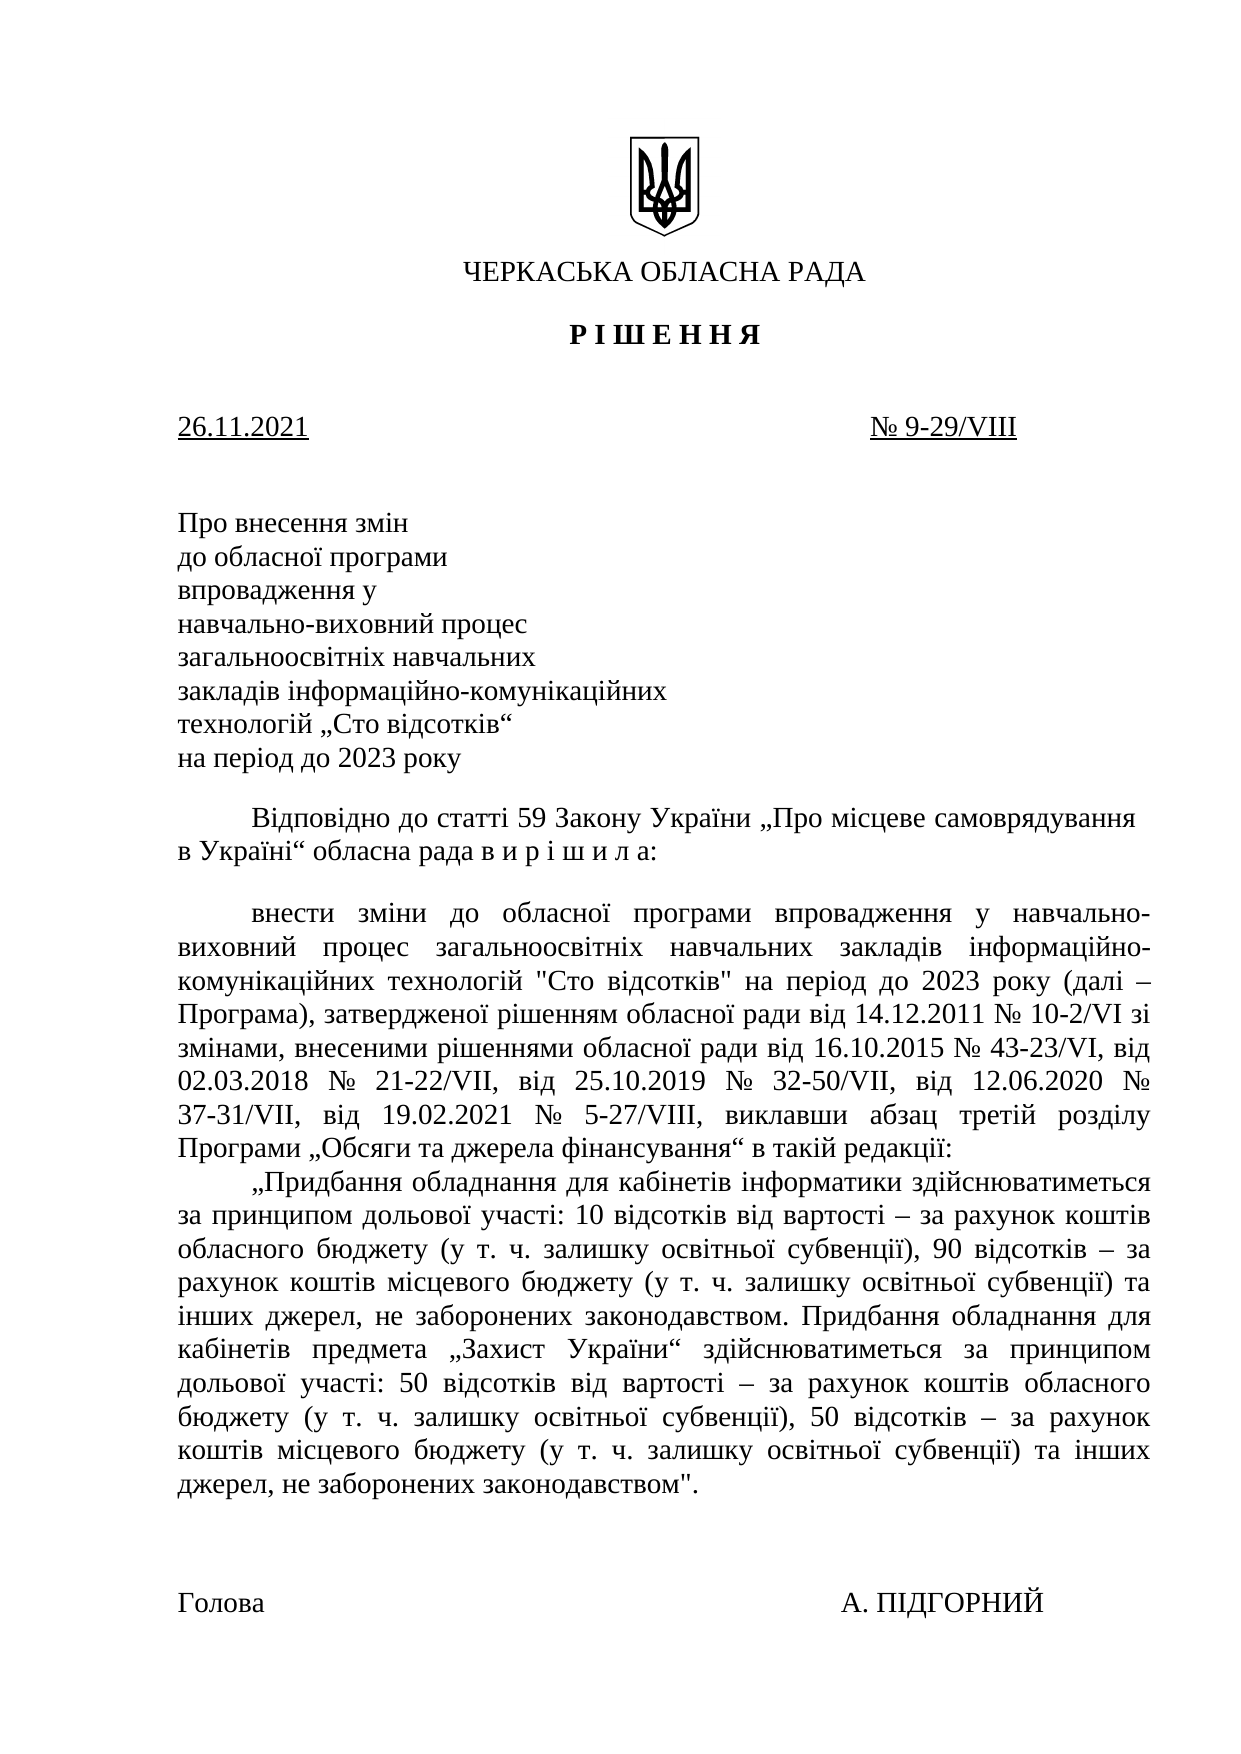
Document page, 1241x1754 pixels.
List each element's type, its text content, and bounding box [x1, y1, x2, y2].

text Р І Ш Е Н Н Я [177, 317, 1152, 351]
text закладів інформаційно-комунікаційних [177, 673, 1152, 706]
text „Придбання обладнання для кабінетів інформатики здійснюватиметься за принципом дольової участі: 10 відсотків від вартості – за рахунок коштів обласного бюджету (у т. ч. залишку освітньої субвенції), 90 відсотків – за рахунок коштів місцевого бюджету (у т. ч. залишку освітньої субвенції) та інших джерел, не заборонених законодавством. Придбання обладнання для кабінетів предмета „Захист України“ здійснюватиметься за принципом дольової участі: 50 відсотків від вартості – за рахунок коштів обласного бюджету (у т. ч. залишку освітньої субвенції), 50 відсотків – за рахунок коштів місцевого бюджету (у т. ч. залишку освітньої субвенції) та інших джерел, не заборонених законодавством". [177, 1164, 1152, 1499]
text впровадження у [177, 572, 1152, 606]
picture [607, 118, 722, 255]
text Голова А. ПІДГОРНИЙ [177, 1586, 1152, 1619]
text 26.11.2021 № 9-29/VIII [177, 409, 1152, 443]
text Відповідно до статті 59 Закону України „Про місцеве самоврядування в Україні“ обласна рада в и р і ш и л а: [177, 800, 1137, 867]
text до обласної програми [177, 539, 1152, 572]
text загальноосвітніх навчальних [177, 639, 1152, 673]
text на період до 2023 року [177, 740, 1152, 773]
text Про внесення змін [177, 505, 1152, 539]
text внести зміни до обласної програми впровадження у навчально-виховний процес загальноосвітніх навчальних закладів інформаційно-комунікаційних технологій "Сто відсотків" на період до 2023 року (далі ‒ Програма), затвердженої рішенням обласної ради від 14.12.2011 № 10-2/VI зі змінами, внесеними рішеннями обласної ради від 16.10.2015 № 43-23/VI, від 02.03.2018 № 21-22/VIІ, від 25.10.2019 № 32-50/VIІ, від 12.06.2020 № 37-31/VII, від 19.02.2021 № 5-27/VIII, виклавши абзац третій розділу Програми „Обсяги та джерела фінансування“ в такій редакції: [177, 896, 1152, 1164]
text технологій „Сто відсотків“ [177, 706, 1152, 740]
text ЧЕРКАСЬКА ОБЛАСНА РАДА [177, 254, 1152, 288]
text навчально-виховний процес [177, 606, 1152, 639]
